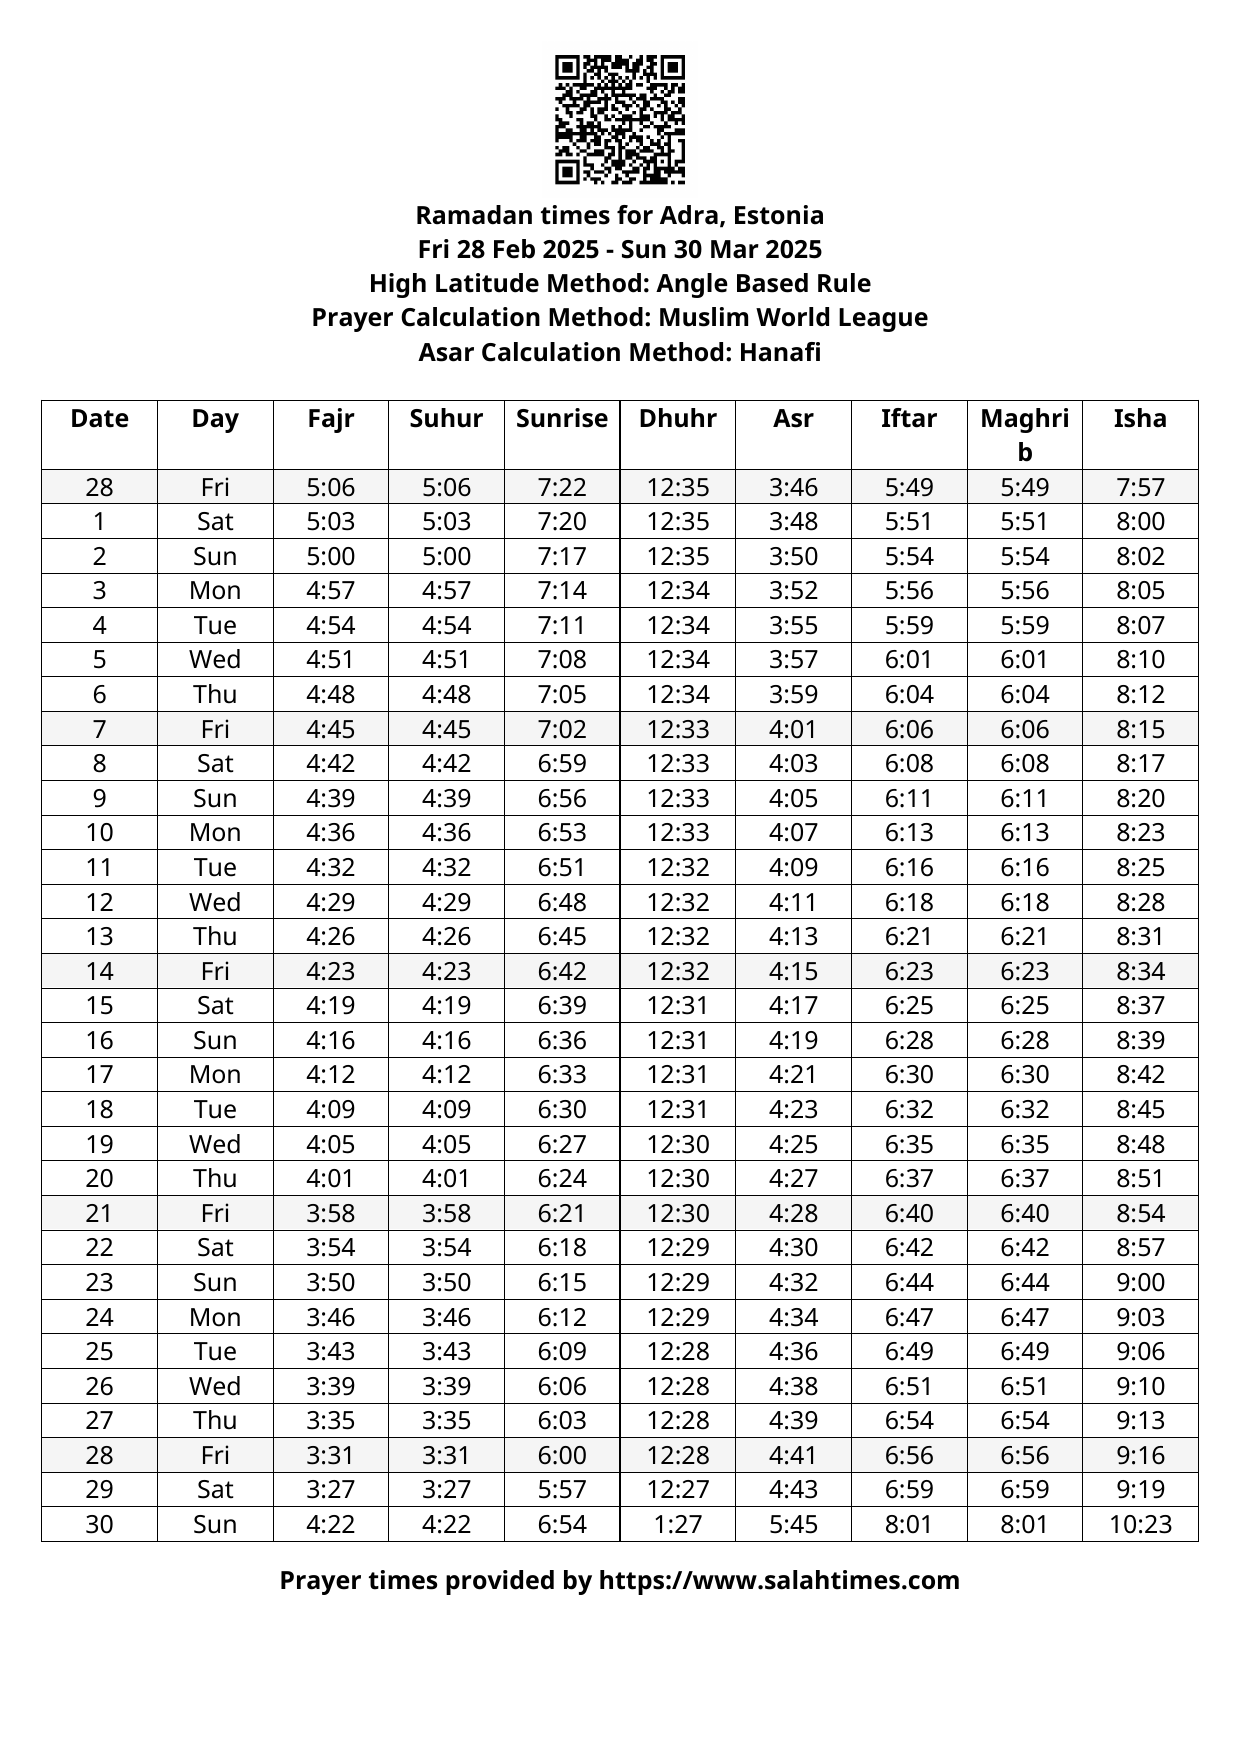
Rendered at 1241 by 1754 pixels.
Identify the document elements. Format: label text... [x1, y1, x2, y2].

table_cell 8:01 [968, 1507, 1082, 1541]
table_cell 6:56 [505, 781, 619, 814]
text Fri 28 Feb 2025 - Sun 30 Mar 2025 [42, 232, 1198, 266]
table_cell 3:27 [389, 1473, 504, 1506]
table_cell 6:21 [852, 919, 967, 953]
table_cell 6:35 [968, 1127, 1082, 1160]
table_cell 4:32 [736, 1265, 851, 1299]
table_header Day [158, 401, 273, 469]
table_cell 3:43 [274, 1334, 388, 1368]
table_cell 5:56 [968, 574, 1082, 607]
table_cell 6:21 [505, 1196, 619, 1229]
table_cell 4:23 [274, 954, 388, 987]
table_cell 4:43 [736, 1473, 851, 1506]
table_cell 25 [42, 1334, 157, 1368]
table_cell 12:33 [621, 781, 735, 814]
table_cell Tue [158, 1092, 273, 1126]
table_cell 12:32 [621, 919, 735, 953]
table_cell 4:51 [274, 643, 388, 676]
table_cell Wed [158, 643, 273, 676]
table_cell 6:33 [505, 1058, 619, 1091]
table_cell 12:34 [621, 643, 735, 676]
table_cell Sun [158, 1023, 273, 1057]
table_cell 6:35 [852, 1127, 967, 1160]
table_cell 26 [42, 1369, 157, 1402]
table_cell 4:21 [736, 1058, 851, 1091]
table_cell 6:47 [852, 1300, 967, 1333]
table_cell 4:39 [389, 781, 504, 814]
table_cell 6:51 [968, 1369, 1082, 1402]
table_cell 6:18 [852, 885, 967, 918]
table_cell 4:01 [389, 1161, 504, 1195]
table_cell 4:39 [736, 1404, 851, 1437]
table_cell 4:27 [736, 1161, 851, 1195]
table_cell 4:57 [274, 574, 388, 607]
table_cell 11 [42, 850, 157, 884]
table_cell 4:45 [274, 712, 388, 745]
table_cell 4:48 [274, 677, 388, 711]
text Ramadan times for Adra, Estonia [42, 198, 1198, 232]
table_cell Mon [158, 816, 273, 849]
table_cell 4:23 [389, 954, 504, 987]
table_cell 29 [42, 1473, 157, 1506]
table_cell 6:32 [852, 1092, 967, 1126]
table_cell 6:11 [852, 781, 967, 814]
table_cell 6:06 [505, 1369, 619, 1402]
table_cell 12:31 [621, 1092, 735, 1126]
table_cell 4:42 [274, 746, 388, 780]
table_cell 7:17 [505, 539, 619, 572]
table_cell 3:35 [274, 1404, 388, 1437]
table_cell 4:23 [736, 1092, 851, 1126]
table_cell 6:13 [852, 816, 967, 849]
table_cell 5:06 [389, 470, 504, 503]
table_cell 8:39 [1083, 1023, 1198, 1057]
table_cell 5:57 [505, 1473, 619, 1506]
table_cell 4:22 [274, 1507, 388, 1541]
table_cell 6:30 [505, 1092, 619, 1126]
table_cell 3:54 [274, 1231, 388, 1264]
table_cell 22 [42, 1231, 157, 1264]
table_cell 16 [42, 1023, 157, 1057]
table_cell 8:23 [1083, 816, 1198, 849]
table_cell 6:24 [505, 1161, 619, 1195]
table_cell 9:06 [1083, 1334, 1198, 1368]
table_cell 3:50 [736, 539, 851, 572]
table_cell 6:09 [505, 1334, 619, 1368]
table_cell Sat [158, 1473, 273, 1506]
table_cell Sat [158, 746, 273, 780]
table_cell 2 [42, 539, 157, 572]
text Asar Calculation Method: Hanafi [42, 334, 1198, 368]
table_cell 24 [42, 1300, 157, 1333]
table_cell 6:54 [968, 1404, 1082, 1437]
table_cell 5:03 [389, 504, 504, 538]
table_cell 6:56 [852, 1438, 967, 1472]
table_cell 3:31 [389, 1438, 504, 1472]
table_cell 4:19 [736, 1023, 851, 1057]
table_cell 9:10 [1083, 1369, 1198, 1402]
picture [542, 41, 699, 198]
table_cell 3:55 [736, 608, 851, 642]
table_cell 4:28 [736, 1196, 851, 1229]
table_cell 4:57 [389, 574, 504, 607]
table_cell 21 [42, 1196, 157, 1229]
table_cell 5:45 [736, 1507, 851, 1541]
table_cell 3 [42, 574, 157, 607]
table_cell Fri [158, 954, 273, 987]
table_cell 4:22 [389, 1507, 504, 1541]
table_cell 12:31 [621, 989, 735, 1022]
table_cell 12:35 [621, 504, 735, 538]
table_cell 4:51 [389, 643, 504, 676]
table_cell 15 [42, 989, 157, 1022]
table_cell 8:17 [1083, 746, 1198, 780]
table_cell 20 [42, 1161, 157, 1195]
table_cell 12:28 [621, 1369, 735, 1402]
table_cell 6 [42, 677, 157, 711]
table_cell 8:28 [1083, 885, 1198, 918]
table_cell 1 [42, 504, 157, 538]
table_cell 12:32 [621, 954, 735, 987]
table_cell 4:03 [736, 746, 851, 780]
table_cell 5:59 [968, 608, 1082, 642]
table_cell 5:51 [852, 504, 967, 538]
table_cell 12:27 [621, 1473, 735, 1506]
table_cell 3:46 [274, 1300, 388, 1333]
table_cell 6:18 [505, 1231, 619, 1264]
table_cell 9:19 [1083, 1473, 1198, 1506]
table_cell 12 [42, 885, 157, 918]
table_cell 8:54 [1083, 1196, 1198, 1229]
table_cell 4:05 [274, 1127, 388, 1160]
table_cell 4:34 [736, 1300, 851, 1333]
table_cell 6:49 [852, 1334, 967, 1368]
table_cell 6:27 [505, 1127, 619, 1160]
table_cell Thu [158, 1161, 273, 1195]
table_cell 5:06 [274, 470, 388, 503]
table_cell 7:20 [505, 504, 619, 538]
table_cell 8:00 [1083, 504, 1198, 538]
table_cell 6:08 [968, 746, 1082, 780]
table_cell 3:46 [389, 1300, 504, 1333]
table_cell 6:44 [852, 1265, 967, 1299]
table_cell 8:10 [1083, 643, 1198, 676]
table_cell 6:13 [968, 816, 1082, 849]
table_cell 3:54 [389, 1231, 504, 1264]
table_cell 6:39 [505, 989, 619, 1022]
table_cell 5:54 [968, 539, 1082, 572]
table_cell 3:35 [389, 1404, 504, 1437]
table_cell Thu [158, 677, 273, 711]
table_cell 8:34 [1083, 954, 1198, 987]
table_cell 6:59 [852, 1473, 967, 1506]
table_cell 4:16 [274, 1023, 388, 1057]
text Prayer times provided by https://www.salahtimes.com [42, 1563, 1198, 1597]
table_cell 3:58 [389, 1196, 504, 1229]
table_cell 23 [42, 1265, 157, 1299]
table_cell 4:12 [389, 1058, 504, 1091]
table_cell 9:13 [1083, 1404, 1198, 1437]
table_cell 6:51 [852, 1369, 967, 1402]
text High Latitude Method: Angle Based Rule [42, 266, 1198, 300]
table_cell 6:44 [968, 1265, 1082, 1299]
table_cell 3:57 [736, 643, 851, 676]
table_cell 3:39 [389, 1369, 504, 1402]
table_cell 6:53 [505, 816, 619, 849]
table_cell 8:20 [1083, 781, 1198, 814]
table_cell Wed [158, 1127, 273, 1160]
table_cell 6:32 [968, 1092, 1082, 1126]
table_cell 6:51 [505, 850, 619, 884]
table_cell 9 [42, 781, 157, 814]
table_cell 3:48 [736, 504, 851, 538]
table_cell 12:33 [621, 746, 735, 780]
table_cell 19 [42, 1127, 157, 1160]
table_cell 12:29 [621, 1300, 735, 1333]
table_cell 3:46 [736, 470, 851, 503]
table_cell Sun [158, 1265, 273, 1299]
table_cell 30 [42, 1507, 157, 1541]
table_cell 4:36 [736, 1334, 851, 1368]
table_cell 4:09 [736, 850, 851, 884]
table_cell 4:19 [274, 989, 388, 1022]
table_cell 7 [42, 712, 157, 745]
table_cell 12:31 [621, 1058, 735, 1091]
table_cell 6:37 [852, 1161, 967, 1195]
table_header Asr [736, 401, 851, 469]
table_cell 12:29 [621, 1231, 735, 1264]
table_cell 12:32 [621, 850, 735, 884]
table_cell Tue [158, 850, 273, 884]
table_cell 4:01 [736, 712, 851, 745]
table_cell 4:36 [389, 816, 504, 849]
table_cell 4:26 [389, 919, 504, 953]
table_cell 27 [42, 1404, 157, 1437]
table_cell 3:39 [274, 1369, 388, 1402]
table_cell Sat [158, 504, 273, 538]
table_cell 18 [42, 1092, 157, 1126]
table_header Isha [1083, 401, 1198, 469]
table_header Iftar [852, 401, 967, 469]
table_cell Thu [158, 919, 273, 953]
table_cell 12:30 [621, 1161, 735, 1195]
table_cell 6:30 [852, 1058, 967, 1091]
table_cell 6:54 [505, 1507, 619, 1541]
table_cell 4:48 [389, 677, 504, 711]
table_cell 6:49 [968, 1334, 1082, 1368]
table_cell 4:11 [736, 885, 851, 918]
table_cell 1:27 [621, 1507, 735, 1541]
table_cell Fri [158, 712, 273, 745]
table_cell 6:15 [505, 1265, 619, 1299]
table_cell 6:16 [852, 850, 967, 884]
table_cell 8:15 [1083, 712, 1198, 745]
table_cell 6:42 [505, 954, 619, 987]
table_cell 6:59 [968, 1473, 1082, 1506]
table_cell 4 [42, 608, 157, 642]
table_cell 5:51 [968, 504, 1082, 538]
table_header Fajr [274, 401, 388, 469]
table_cell 5:00 [389, 539, 504, 572]
table_cell 6:25 [968, 989, 1082, 1022]
table_cell 3:31 [274, 1438, 388, 1472]
table_cell 9:00 [1083, 1265, 1198, 1299]
table_cell 5 [42, 643, 157, 676]
table_cell Fri [158, 1196, 273, 1229]
table_header Maghrib [968, 401, 1082, 469]
table_cell 4:17 [736, 989, 851, 1022]
table_cell 12:34 [621, 677, 735, 711]
table_cell 12:28 [621, 1438, 735, 1472]
table_cell 4:13 [736, 919, 851, 953]
table_cell 4:39 [274, 781, 388, 814]
table_cell Sun [158, 1507, 273, 1541]
table_cell 12:32 [621, 885, 735, 918]
table_cell 7:57 [1083, 470, 1198, 503]
table_cell 3:58 [274, 1196, 388, 1229]
table_cell 3:50 [389, 1265, 504, 1299]
table_cell 4:16 [389, 1023, 504, 1057]
table_cell 7:22 [505, 470, 619, 503]
table_cell 8:02 [1083, 539, 1198, 572]
table_cell 4:30 [736, 1231, 851, 1264]
table_cell 12:35 [621, 539, 735, 572]
table_cell 12:28 [621, 1334, 735, 1368]
table_cell 6:28 [852, 1023, 967, 1057]
table_cell 7:05 [505, 677, 619, 711]
table_cell 6:11 [968, 781, 1082, 814]
table_cell 6:59 [505, 746, 619, 780]
table_cell 5:49 [968, 470, 1082, 503]
table_cell 12:34 [621, 608, 735, 642]
table_cell 8:45 [1083, 1092, 1198, 1126]
table_cell 6:04 [968, 677, 1082, 711]
table_cell 6:25 [852, 989, 967, 1022]
table_cell 8 [42, 746, 157, 780]
table_cell 12:33 [621, 816, 735, 849]
table_cell 3:43 [389, 1334, 504, 1368]
table_cell 6:47 [968, 1300, 1082, 1333]
table_cell Mon [158, 574, 273, 607]
table_cell 3:50 [274, 1265, 388, 1299]
table_header Suhur [389, 401, 504, 469]
table_cell Fri [158, 470, 273, 503]
table_cell 4:12 [274, 1058, 388, 1091]
table_cell 4:09 [274, 1092, 388, 1126]
table_cell 14 [42, 954, 157, 987]
table_cell 6:00 [505, 1438, 619, 1472]
table_cell Mon [158, 1058, 273, 1091]
table_cell 6:28 [968, 1023, 1082, 1057]
table_cell 12:34 [621, 574, 735, 607]
table_cell 8:31 [1083, 919, 1198, 953]
table_cell 28 [42, 1438, 157, 1472]
table_cell 8:42 [1083, 1058, 1198, 1091]
table_cell 12:35 [621, 470, 735, 503]
table_cell 6:06 [852, 712, 967, 745]
table_cell 6:03 [505, 1404, 619, 1437]
table_cell 7:02 [505, 712, 619, 745]
table_cell 9:03 [1083, 1300, 1198, 1333]
table_cell 6:40 [968, 1196, 1082, 1229]
table_cell 5:00 [274, 539, 388, 572]
table_cell 6:42 [852, 1231, 967, 1264]
table_cell 10 [42, 816, 157, 849]
table_cell 3:27 [274, 1473, 388, 1506]
table_cell 4:19 [389, 989, 504, 1022]
table_cell 6:12 [505, 1300, 619, 1333]
table_cell 6:30 [968, 1058, 1082, 1091]
table_cell 8:01 [852, 1507, 967, 1541]
table_cell 6:56 [968, 1438, 1082, 1472]
table_cell 8:12 [1083, 677, 1198, 711]
table_cell 6:08 [852, 746, 967, 780]
table_cell 4:07 [736, 816, 851, 849]
table_cell 4:36 [274, 816, 388, 849]
table_cell 6:54 [852, 1404, 967, 1437]
table_cell 6:01 [852, 643, 967, 676]
table_cell 8:51 [1083, 1161, 1198, 1195]
table_cell 6:40 [852, 1196, 967, 1229]
table_header Dhuhr [621, 401, 735, 469]
table_cell Tue [158, 608, 273, 642]
table_cell 4:25 [736, 1127, 851, 1160]
table_cell 4:45 [389, 712, 504, 745]
table_cell 4:38 [736, 1369, 851, 1402]
table_cell 5:59 [852, 608, 967, 642]
table_cell 3:52 [736, 574, 851, 607]
table_cell 5:56 [852, 574, 967, 607]
table_cell Tue [158, 1334, 273, 1368]
table_cell 4:26 [274, 919, 388, 953]
table_cell 28 [42, 470, 157, 503]
table_cell 6:48 [505, 885, 619, 918]
table_cell 4:54 [389, 608, 504, 642]
table_cell Fri [158, 1438, 273, 1472]
table_cell 6:42 [968, 1231, 1082, 1264]
table_cell 8:37 [1083, 989, 1198, 1022]
table_header Sunrise [505, 401, 619, 469]
table_cell 6:37 [968, 1161, 1082, 1195]
table_cell 4:05 [389, 1127, 504, 1160]
table_cell 6:23 [852, 954, 967, 987]
table_cell Sat [158, 1231, 273, 1264]
table_cell 17 [42, 1058, 157, 1091]
table_cell 7:11 [505, 608, 619, 642]
table_cell Mon [158, 1300, 273, 1333]
table_cell 10:23 [1083, 1507, 1198, 1541]
table_cell 4:09 [389, 1092, 504, 1126]
table_cell 4:32 [274, 850, 388, 884]
table_cell 6:45 [505, 919, 619, 953]
table_cell 6:16 [968, 850, 1082, 884]
table_cell 8:48 [1083, 1127, 1198, 1160]
table_cell 8:07 [1083, 608, 1198, 642]
table_cell 6:36 [505, 1023, 619, 1057]
table_cell 6:23 [968, 954, 1082, 987]
table_cell 3:59 [736, 677, 851, 711]
table_cell 6:06 [968, 712, 1082, 745]
table_cell 5:49 [852, 470, 967, 503]
table_cell 4:54 [274, 608, 388, 642]
table_cell 5:54 [852, 539, 967, 572]
table_cell 6:18 [968, 885, 1082, 918]
table_cell 7:14 [505, 574, 619, 607]
table_cell 8:57 [1083, 1231, 1198, 1264]
table_cell 12:29 [621, 1265, 735, 1299]
table_cell 4:15 [736, 954, 851, 987]
table_cell 4:29 [274, 885, 388, 918]
table_cell 4:32 [389, 850, 504, 884]
table_cell 5:03 [274, 504, 388, 538]
table_cell 12:31 [621, 1023, 735, 1057]
table_cell 4:42 [389, 746, 504, 780]
table_cell 12:33 [621, 712, 735, 745]
table_cell 4:41 [736, 1438, 851, 1472]
table_cell 12:30 [621, 1196, 735, 1229]
table_cell 12:30 [621, 1127, 735, 1160]
table_cell 6:04 [852, 677, 967, 711]
table_cell 4:05 [736, 781, 851, 814]
table_cell Sun [158, 539, 273, 572]
table_cell 13 [42, 919, 157, 953]
table_header Date [42, 401, 157, 469]
table_cell 4:29 [389, 885, 504, 918]
table_cell 7:08 [505, 643, 619, 676]
table_cell 6:01 [968, 643, 1082, 676]
table_cell 8:25 [1083, 850, 1198, 884]
table_cell 9:16 [1083, 1438, 1198, 1472]
table_cell Wed [158, 1369, 273, 1402]
table_cell Wed [158, 885, 273, 918]
table_cell 8:05 [1083, 574, 1198, 607]
table_cell Sat [158, 989, 273, 1022]
table_cell 12:28 [621, 1404, 735, 1437]
table_cell Sun [158, 781, 273, 814]
table_cell Thu [158, 1404, 273, 1437]
table_cell 6:21 [968, 919, 1082, 953]
text Prayer Calculation Method: Muslim World League [42, 300, 1198, 334]
table_cell 4:01 [274, 1161, 388, 1195]
